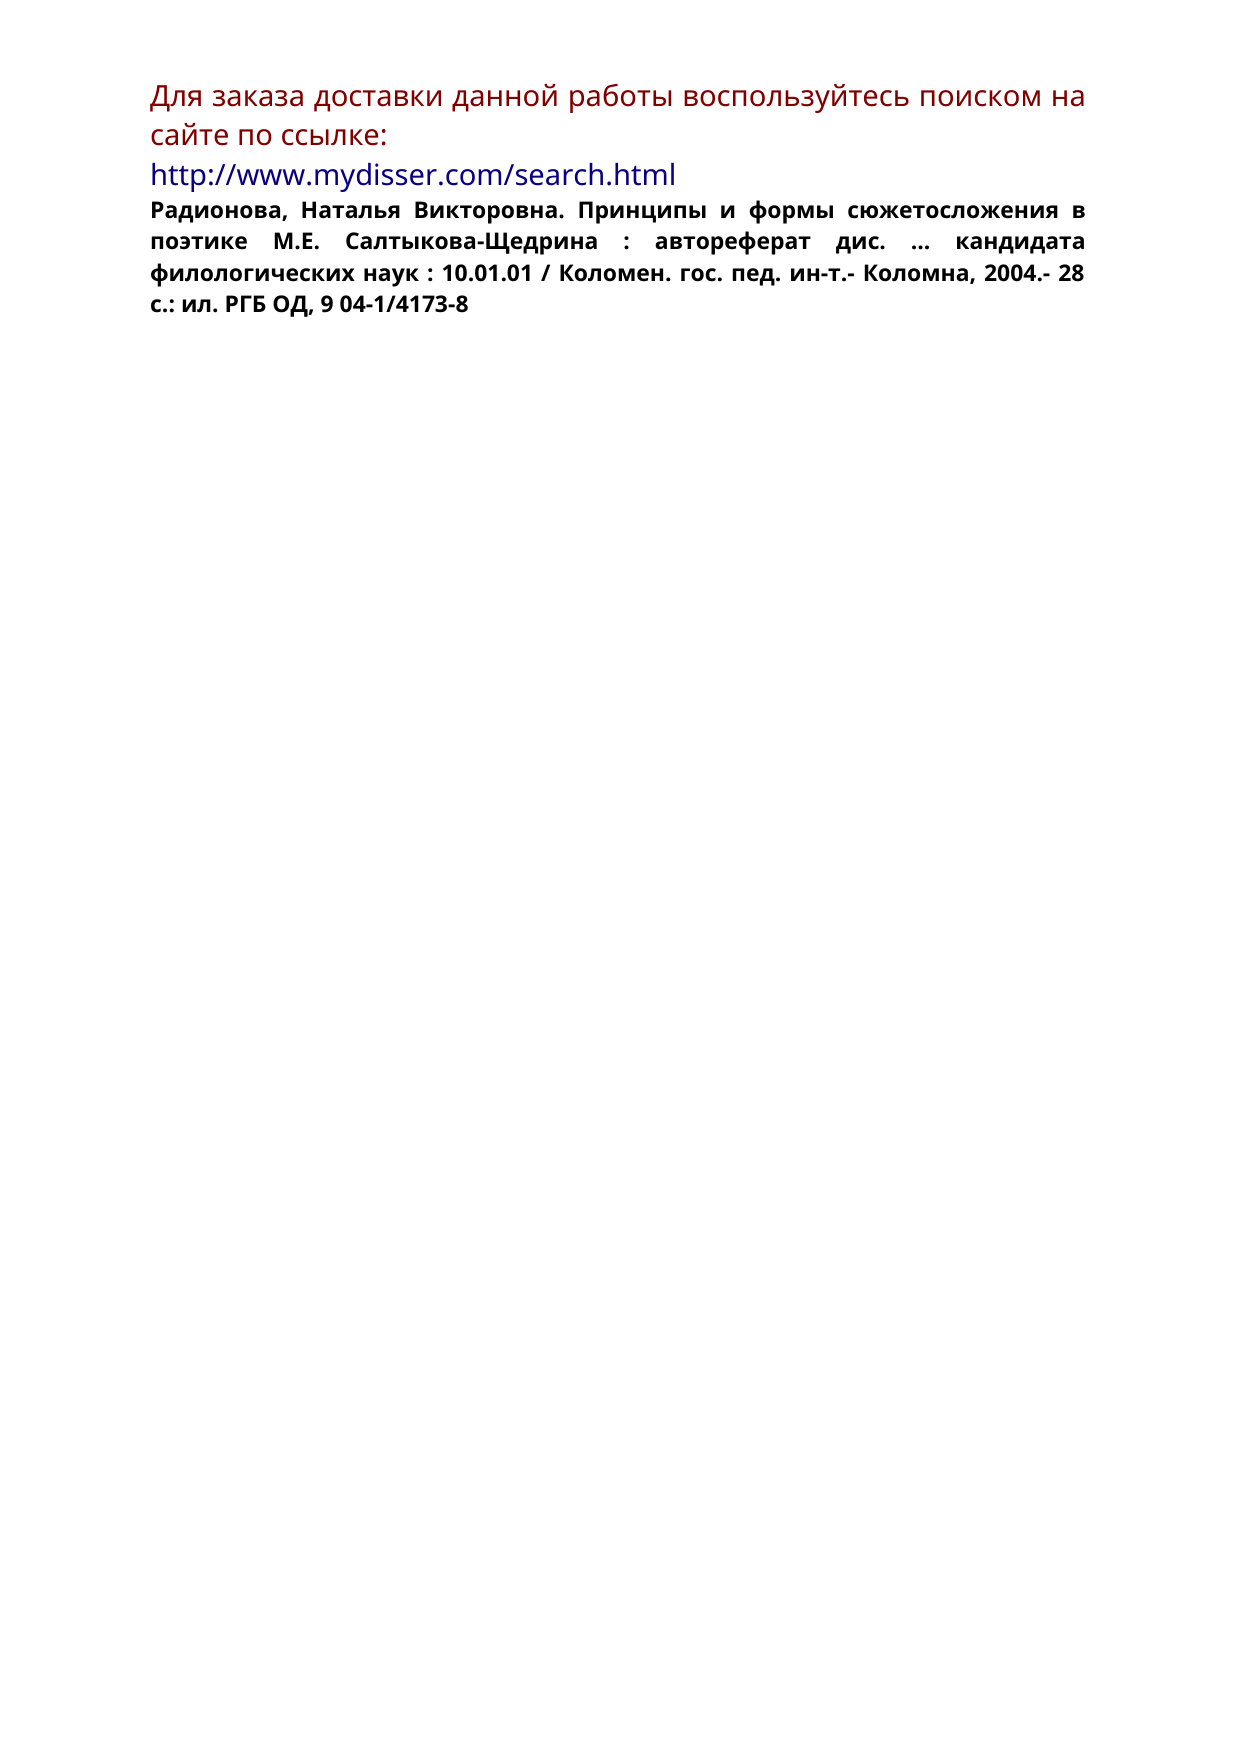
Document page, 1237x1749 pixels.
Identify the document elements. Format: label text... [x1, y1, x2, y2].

text Радионова, Наталья Викторовна. Принципы и формы сюжетосложения в поэтике М.Е. Салтыкова-Щедрина : автореферат дис. ... кандидата филологических наук : 10.01.01 / Коломен. гос. пед. ин-т.- Коломна, 2004.- 28 с.: ил. РГБ ОД, 9 04-1/4173-8 [150, 194, 1086, 319]
